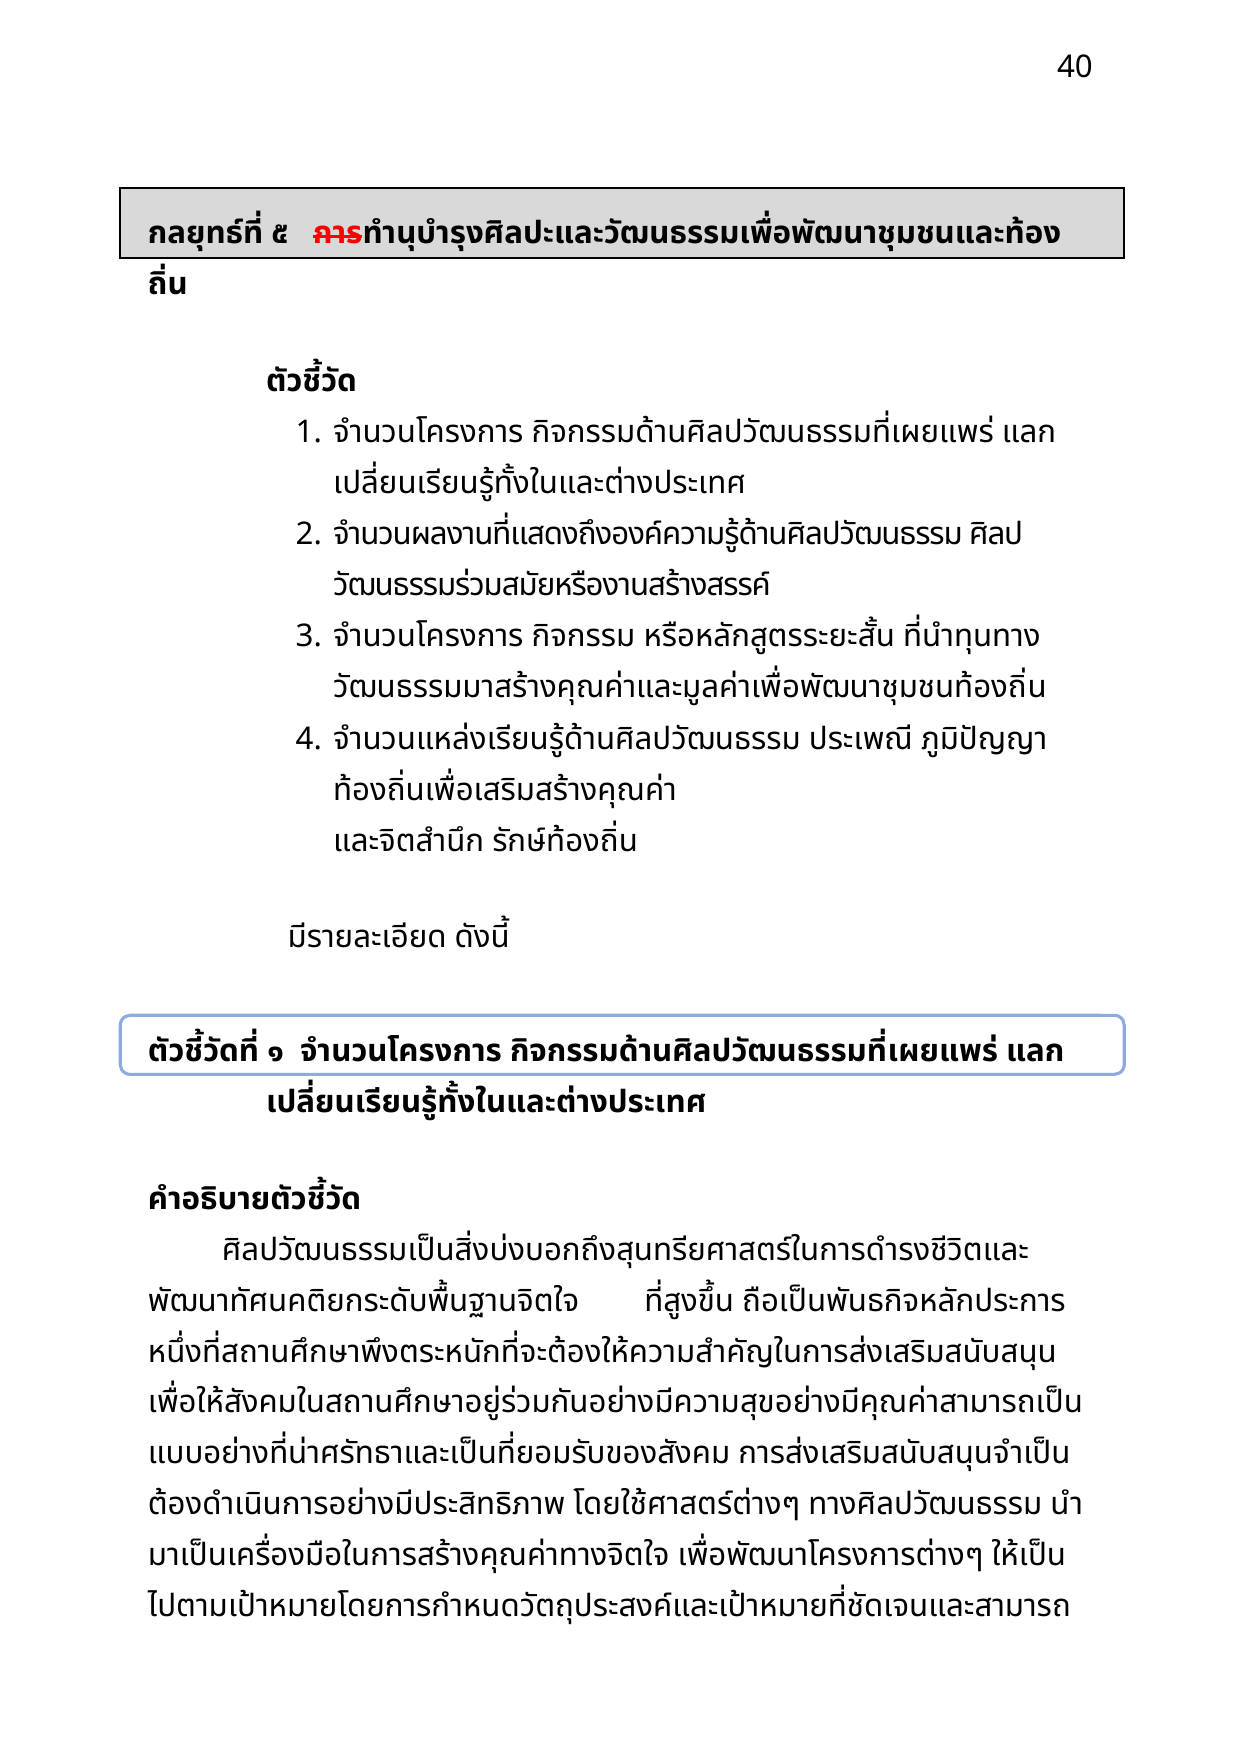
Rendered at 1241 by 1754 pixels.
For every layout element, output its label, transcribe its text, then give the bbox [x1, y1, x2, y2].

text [148, 1227, 1092, 1631]
text กลยุทธ์ที่ ๕ การทำนุบำรุงศิลปะและวัฒนธรรมเพื่อพัฒนาชุมชนและท้องถิ่น [148, 210, 1092, 308]
list จำนวนแหล่งเรียนรู้ด้านศิลปวัฒนธรรม ประเพณี ภูมิปัญญาท้องถิ่นเพื่อเสริมสร้างคุณค่า และจิตสำนึก รักษ์ท้องถิ่น [295, 716, 1092, 865]
list จำนวนโครงการ กิจกรรมด้านศิลปวัฒนธรรมที่เผยแพร่ แลกเปลี่ยนเรียนรู้ทั้งในและต่างประเทศ [295, 409, 1092, 507]
text มีรายละเอียด ดังนี้ [287, 915, 1092, 962]
text คำอธิบายตัวชี้วัด [148, 1176, 1092, 1223]
list จำนวนโครงการ กิจกรรม หรือหลักสูตรระยะสั้น ที่นำทุนทางวัฒนธรรมมาสร้างคุณค่าและมูลค่าเพื่อพัฒนาชุมชนท้องถิ่น [295, 613, 1092, 712]
list จำนวนผลงานที่แสดงถึงองค์ความรู้ด้านศิลปวัฒนธรรม ศิลปวัฒนธรรมร่วมสมัยหรืองานสร้างสรรค์ [295, 511, 1092, 610]
text ตัวชี้วัดที่ ๑ จำนวนโครงการ กิจกรรมด้านศิลปวัฒนธรรมที่เผยแพร่ แลกเปลี่ยนเรียนรู้ทั้งในและต่างประเทศ [148, 1028, 1092, 1126]
text ตัวชี้วัด [223, 358, 1092, 405]
